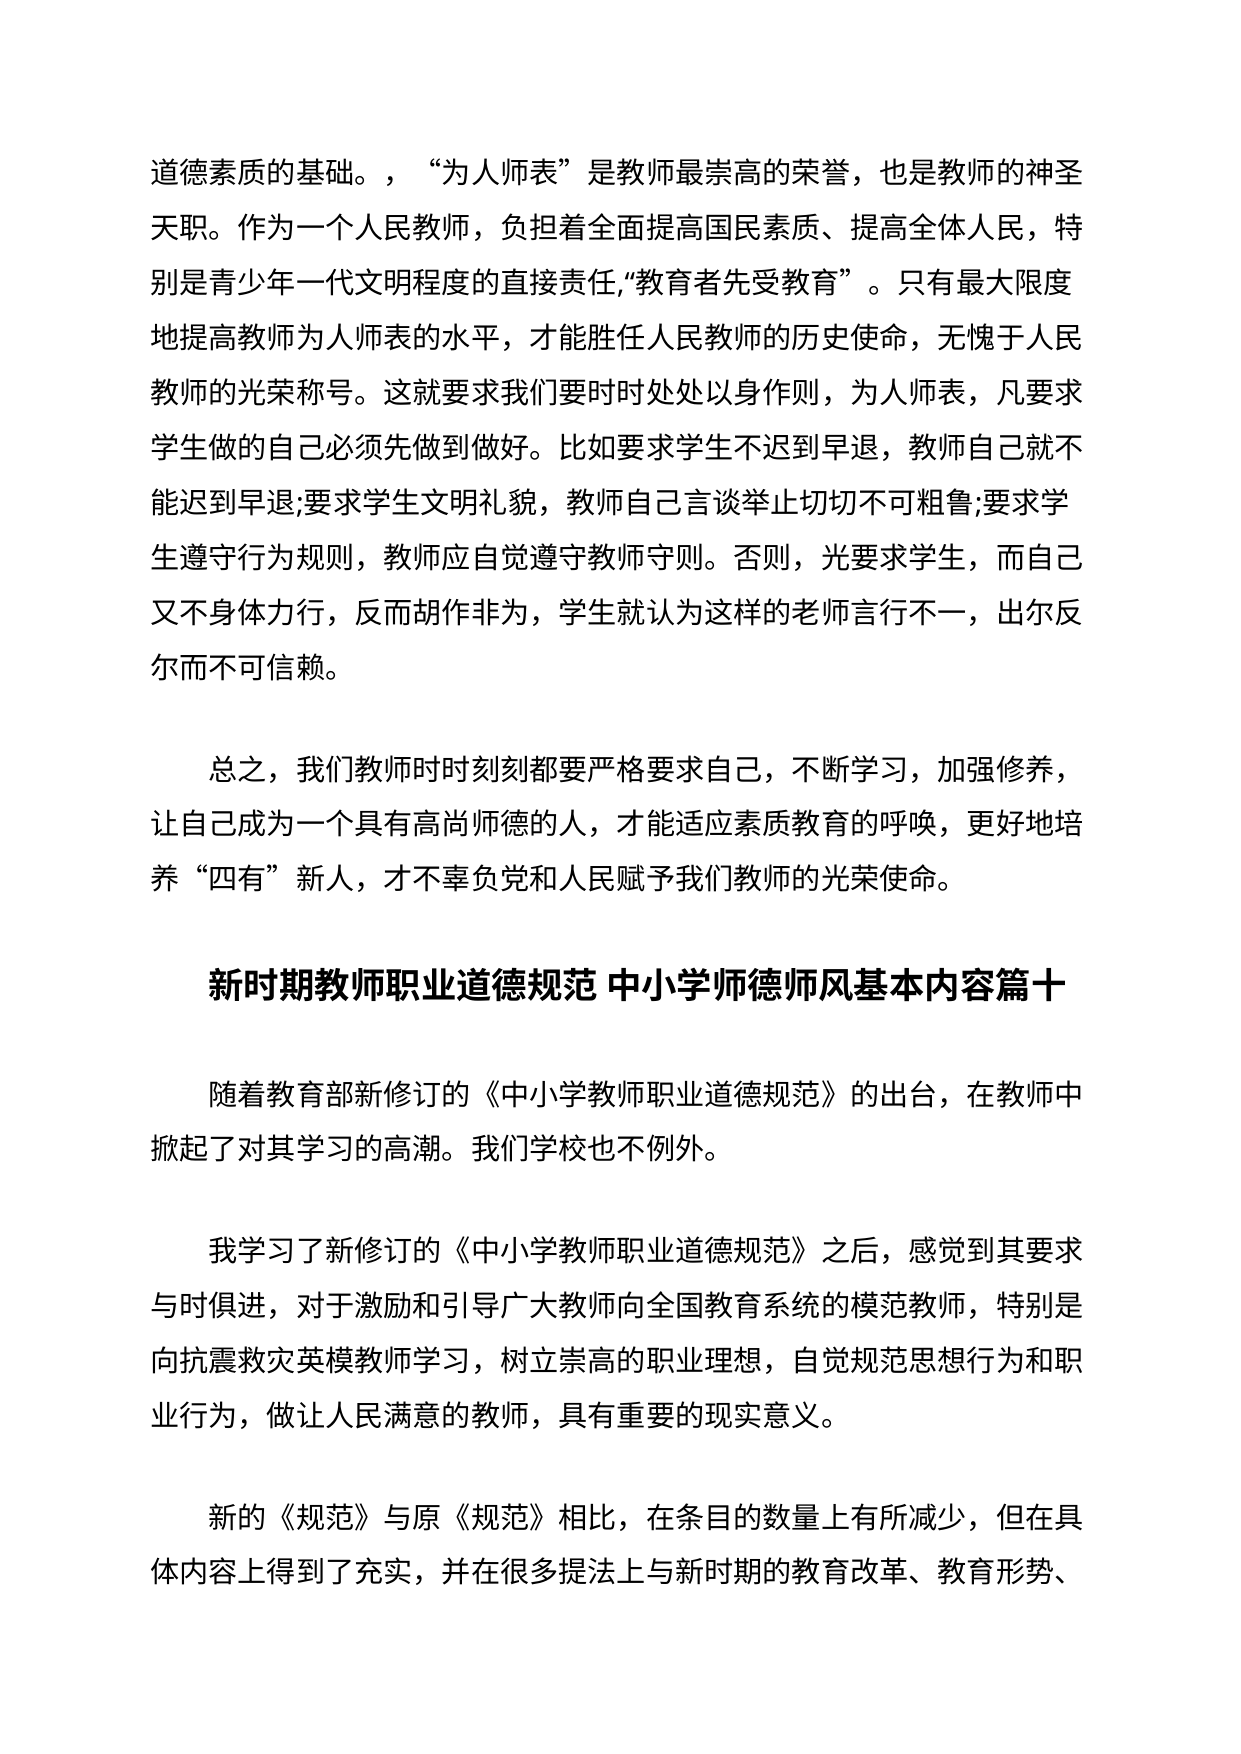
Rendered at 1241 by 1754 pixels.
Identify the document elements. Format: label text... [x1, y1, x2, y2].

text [150, 150, 1090, 687]
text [150, 1494, 1090, 1591]
text 随着教育部新修订的《中小学教师职业道德规范》的出台，在教师中掀起了对其学习的高潮。我们学校也不例外。 [150, 1071, 1090, 1168]
text 总之，我们教师时时刻刻都要严格要求自己，不断学习，加强修养，让自己成为一个具有高尚师德的人，才能适应素质教育的呼唤，更好地培养“四有”新人，才不辜负党和人民赋予我们教师的光荣使命。 [150, 746, 1090, 898]
text 我学习了新修订的《中小学教师职业道德规范》之后，感觉到其要求与时俱进，对于激励和引导广大教师向全国教育系统的模范教师，特别是向抗震救灾英模教师学习，树立崇高的职业理想，自觉规范思想行为和职业行为，做让人民满意的教师，具有重要的现实意义。 [150, 1228, 1090, 1435]
text 新时期教师职业道德规范 中小学师德师风基本内容篇十 [150, 958, 1090, 1009]
